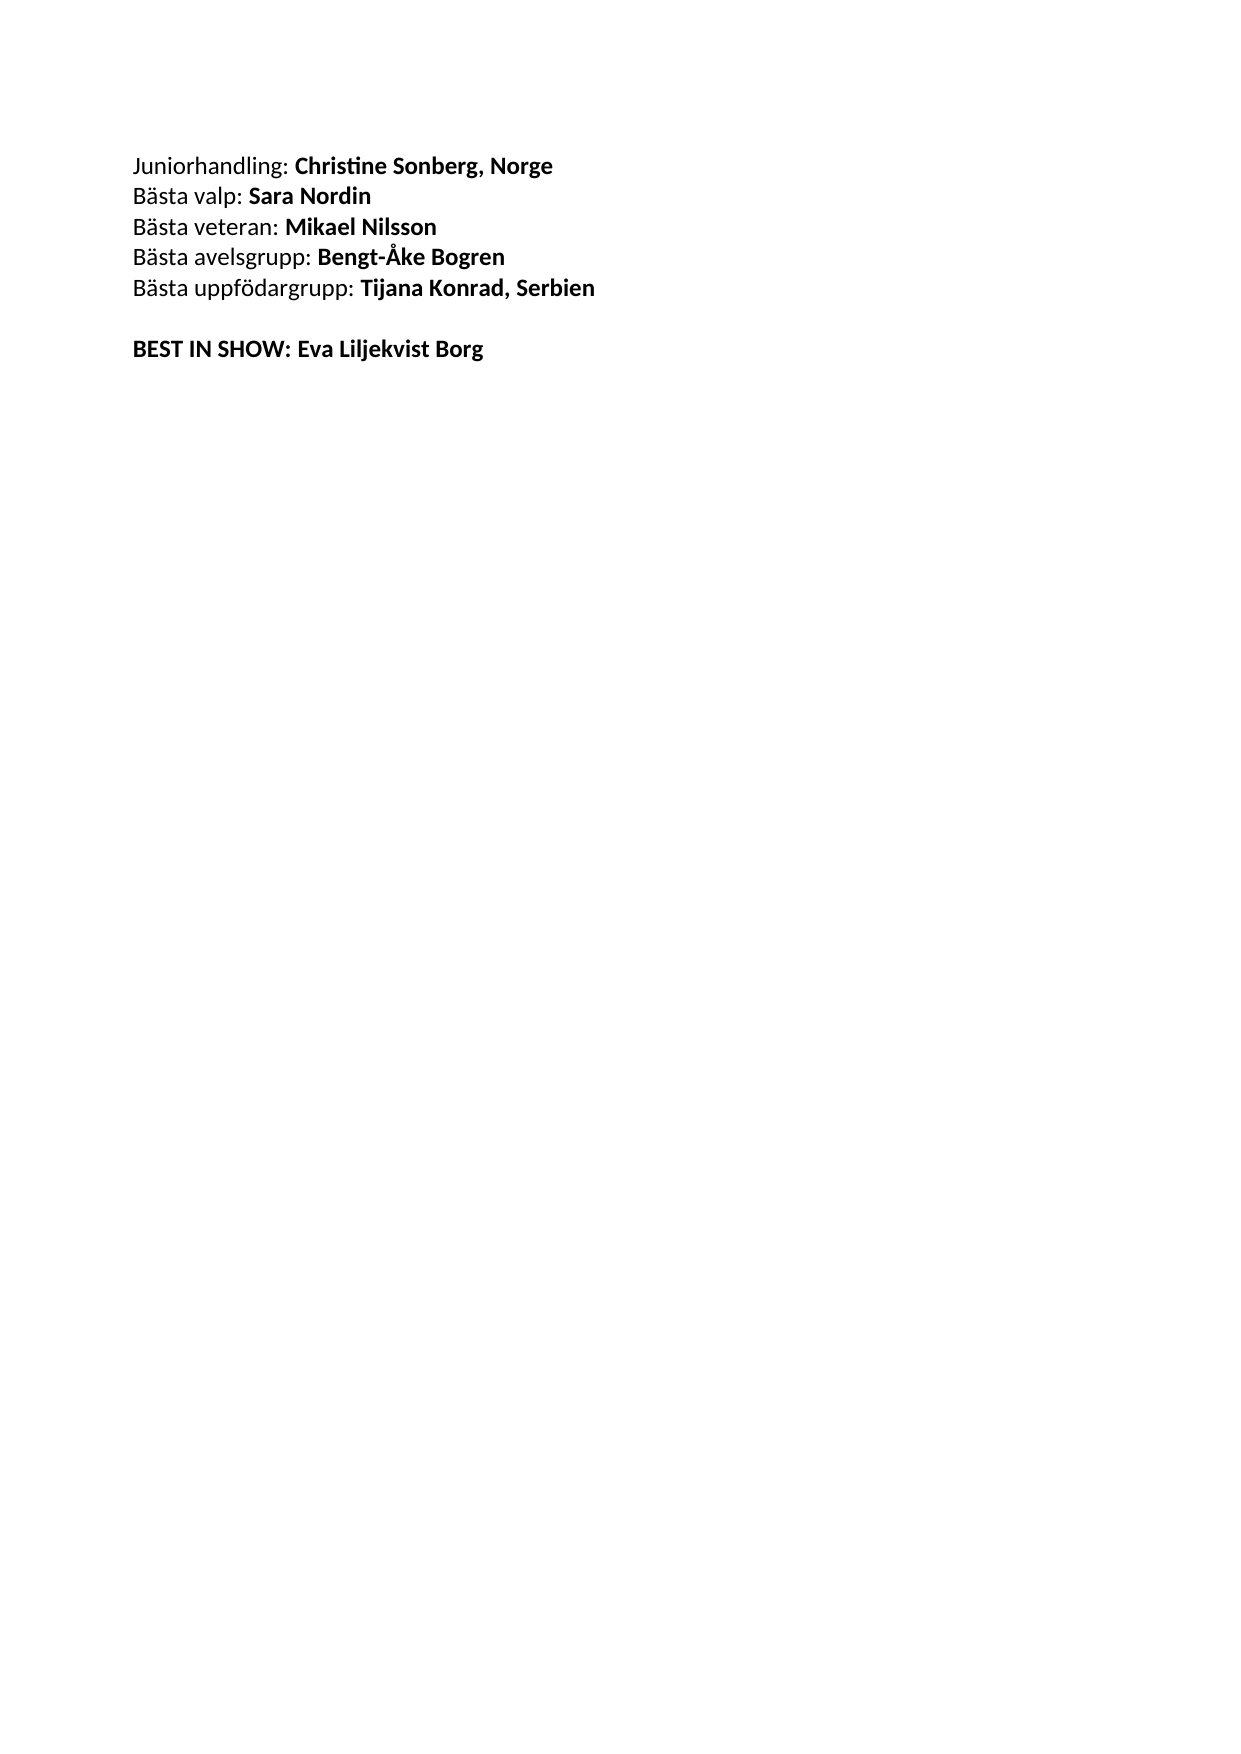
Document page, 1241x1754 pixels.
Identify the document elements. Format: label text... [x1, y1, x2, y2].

text Juniorhandling: Christine Sonberg, Norge [133, 150, 1090, 181]
text Bästa avelsgrupp: Bengt-Åke Bogren [133, 242, 1090, 272]
text BEST IN SHOW: Eva Liljekvist Borg [133, 333, 1090, 364]
text Bästa veteran: Mikael Nilsson [133, 211, 1090, 242]
text Bästa valp: Sara Nordin [133, 181, 1090, 211]
text Bästa uppfödargrupp: Tijana Konrad, Serbien [133, 272, 1090, 303]
